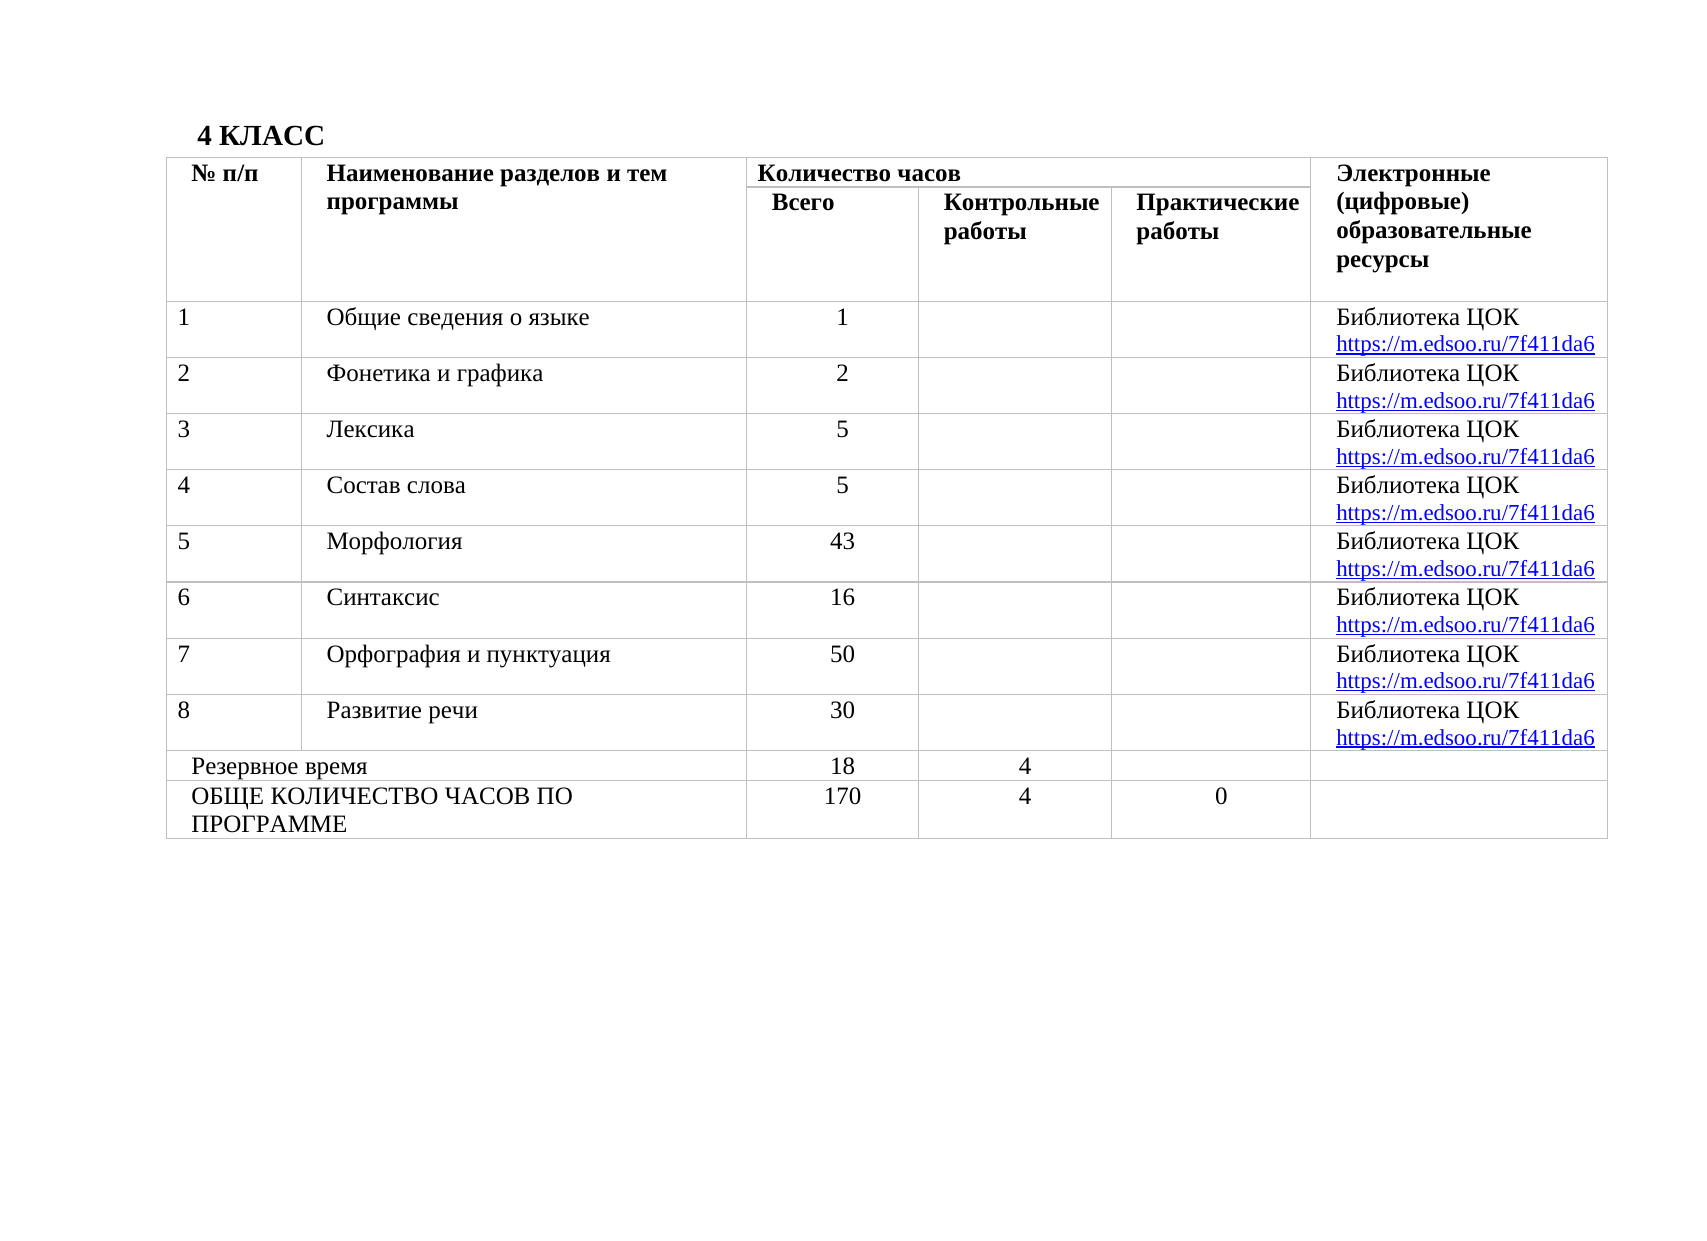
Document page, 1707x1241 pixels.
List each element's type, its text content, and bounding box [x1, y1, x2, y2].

table_cell [1112, 302, 1310, 357]
table_cell 6 [167, 583, 301, 638]
table_header Количество часов [747, 158, 1310, 186]
table_cell [1112, 639, 1310, 694]
table_cell 0 [1112, 781, 1310, 838]
table_cell [919, 302, 1111, 357]
table_cell 4 [919, 781, 1111, 838]
table_cell [1112, 358, 1310, 413]
table_cell 4 [919, 751, 1111, 780]
table_header Электронные (цифровые) образовательные ресурсы [1311, 158, 1607, 301]
table_cell [1311, 781, 1607, 838]
table_cell 170 [747, 781, 918, 838]
text 4 КЛАСС [190, 118, 1618, 152]
table_cell Фонетика и графика [302, 358, 746, 413]
table_cell 2 [747, 358, 918, 413]
table_cell [1112, 583, 1310, 638]
table_cell Развитие речи [302, 695, 746, 750]
table_cell Орфография и пунктуация [302, 639, 746, 694]
table_cell [919, 470, 1111, 525]
table_cell 16 [747, 583, 918, 638]
table_cell Библиотека ЦОК https://m.edsoo.ru/7f411da6 [1311, 414, 1607, 469]
table_cell [919, 583, 1111, 638]
table_cell [1112, 751, 1310, 780]
table_cell 5 [747, 470, 918, 525]
table_cell 43 [747, 526, 918, 581]
table_cell Лексика [302, 414, 746, 469]
table_cell Морфология [302, 526, 746, 581]
table_cell [1112, 526, 1310, 581]
table_cell 18 [747, 751, 918, 780]
table_cell Библиотека ЦОК https://m.edsoo.ru/7f411da6 [1311, 358, 1607, 413]
table_cell Библиотека ЦОК https://m.edsoo.ru/7f411da6 [1311, 695, 1607, 750]
table_cell [919, 526, 1111, 581]
table_cell 2 [167, 358, 301, 413]
table_cell Синтаксис [302, 583, 746, 638]
table_cell [1112, 695, 1310, 750]
table_cell 5 [167, 526, 301, 581]
table_cell 7 [167, 639, 301, 694]
table_cell 8 [167, 695, 301, 750]
table_cell [919, 358, 1111, 413]
table_cell 1 [167, 302, 301, 357]
table_cell Состав слова [302, 470, 746, 525]
table_cell ОБЩЕ КОЛИЧЕСТВО ЧАСОВ ПО ПРОГРАММЕ [167, 781, 746, 838]
table_cell Общие сведения о языке [302, 302, 746, 357]
table_cell Всего [747, 188, 918, 301]
table_cell Библиотека ЦОК https://m.edsoo.ru/7f411da6 [1311, 302, 1607, 357]
table_cell Библиотека ЦОК https://m.edsoo.ru/7f411da6 [1311, 526, 1607, 581]
table_cell 1 [747, 302, 918, 357]
table_cell 5 [747, 414, 918, 469]
table_cell [1311, 751, 1607, 780]
table_cell Библиотека ЦОК https://m.edsoo.ru/7f411da6 [1311, 583, 1607, 638]
table_cell Библиотека ЦОК https://m.edsoo.ru/7f411da6 [1311, 470, 1607, 525]
table_header № п/п [167, 158, 301, 301]
table_cell [1112, 470, 1310, 525]
table_cell Контрольные работы [919, 188, 1111, 301]
table_cell [919, 695, 1111, 750]
table_cell 50 [747, 639, 918, 694]
table_cell [919, 414, 1111, 469]
table_cell 3 [167, 414, 301, 469]
table_cell [1112, 414, 1310, 469]
table_cell 30 [747, 695, 918, 750]
table_cell Практические работы [1112, 188, 1310, 301]
table_cell Библиотека ЦОК https://m.edsoo.ru/7f411da6 [1311, 639, 1607, 694]
table_header Наименование разделов и тем программы [302, 158, 746, 301]
table_cell 4 [167, 470, 301, 525]
table_cell Резервное время [167, 751, 746, 780]
table_cell [919, 639, 1111, 694]
